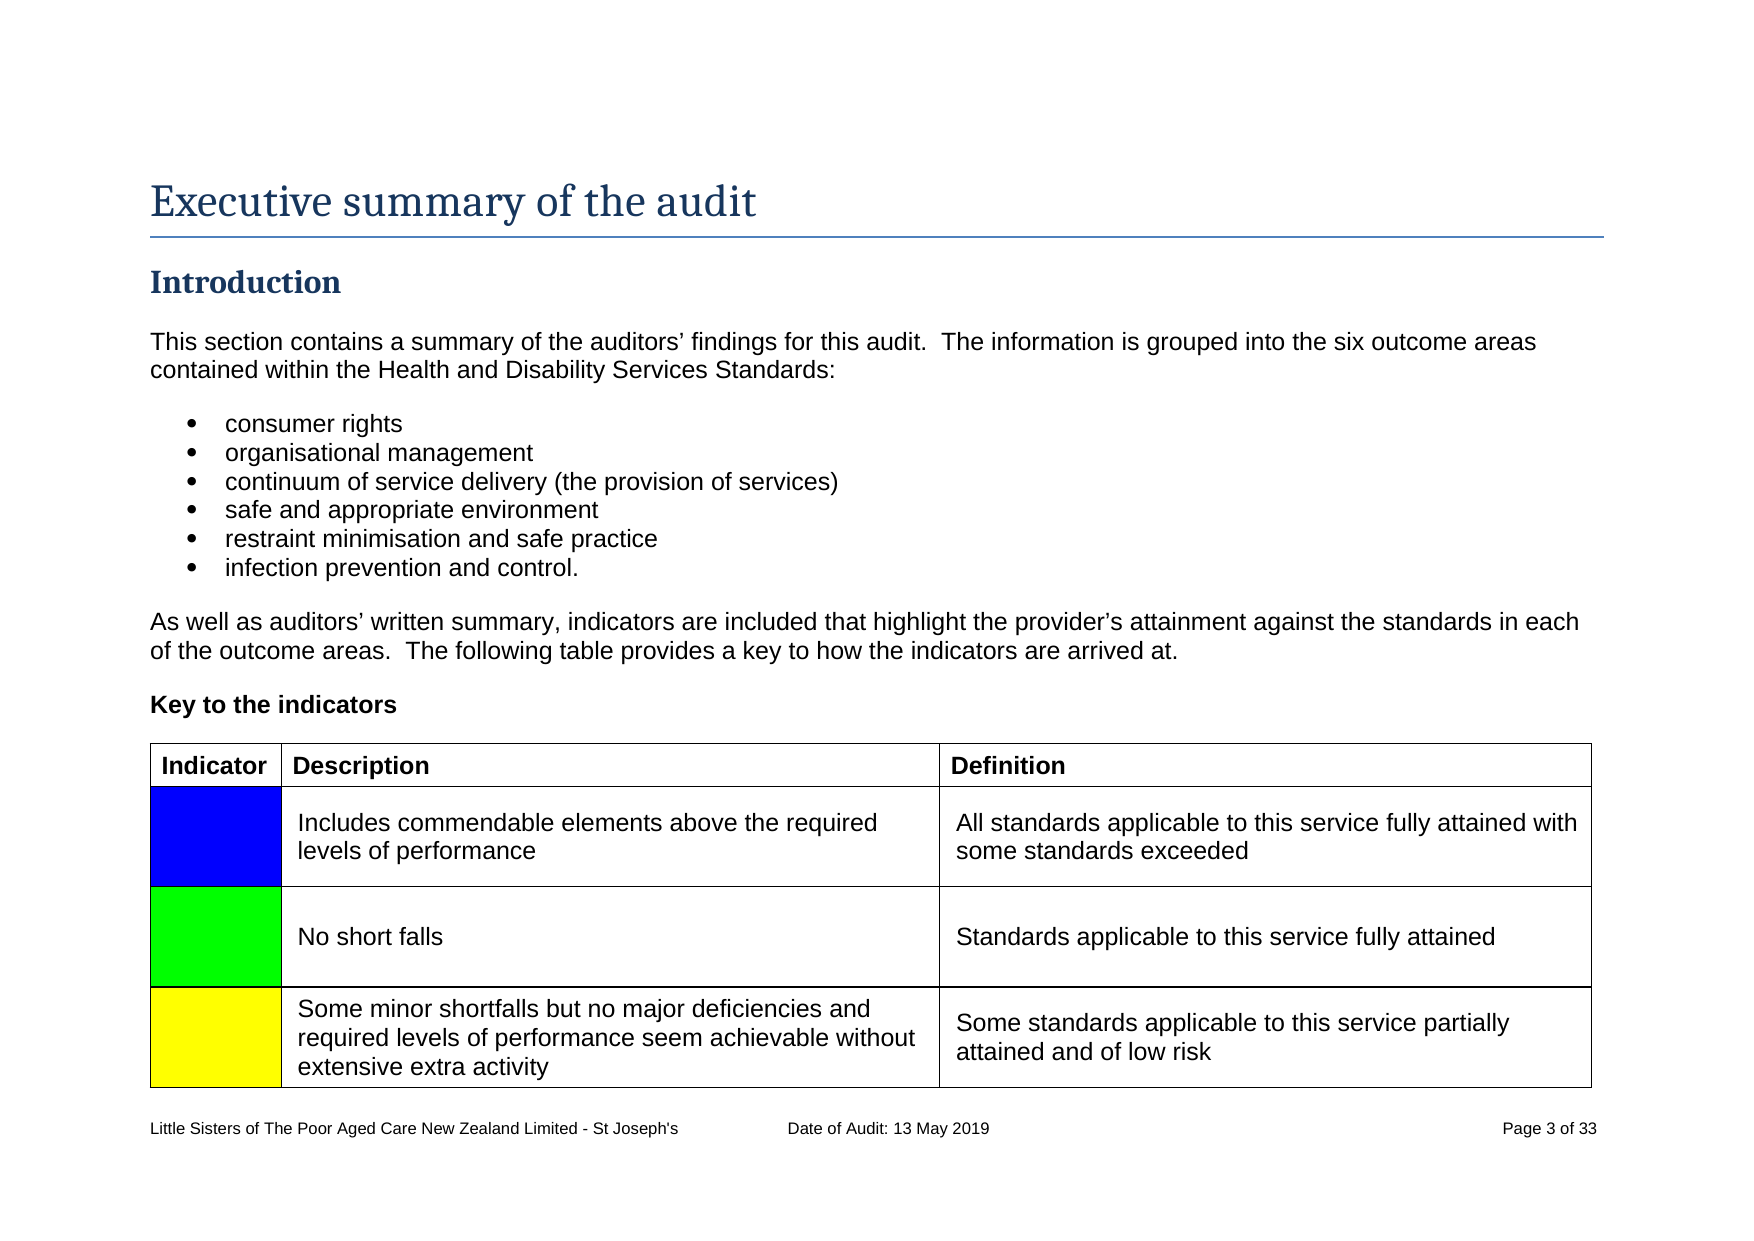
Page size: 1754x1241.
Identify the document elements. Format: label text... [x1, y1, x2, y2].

list continuum of service delivery (the provision of services) [187, 467, 1604, 496]
text As well as auditors’ written summary, indicators are included that highlight the provider’s attainment against the standards in each of the outcome areas. The following table provides a key to how the indicators are arrived at. [150, 607, 1604, 664]
table_header Definition [940, 744, 1591, 786]
table_cell All standards applicable to this service fully attained with some standards exceeded [940, 787, 1591, 886]
text Key to the indicators [150, 689, 1604, 718]
table_header Indicator [151, 744, 281, 786]
table_cell Standards applicable to this service fully attained [940, 887, 1591, 986]
table_header Description [282, 744, 939, 786]
table_cell Includes commendable elements above the required levels of performance [282, 787, 939, 886]
table_cell [151, 887, 281, 986]
table_cell No short falls [282, 887, 939, 986]
text This section contains a summary of the auditors’ findings for this audit. The information is grouped into the six outcome areas contained within the Health and Disability Services Standards: [150, 326, 1604, 384]
list infection prevention and control. [187, 553, 1604, 582]
list safe and appropriate environment [187, 496, 1604, 524]
list restraint minimisation and safe practice [187, 524, 1604, 553]
table_cell Some minor shortfalls but no major deficiencies and required levels of performance seem achievable without extensive extra activity [282, 988, 939, 1087]
table_cell [151, 988, 281, 1087]
subtitle Executive summary of the audit [150, 175, 1604, 236]
list organisational management [187, 438, 1604, 467]
list consumer rights [187, 409, 1604, 438]
table_cell Some standards applicable to this service partially attained and of low risk [940, 988, 1591, 1087]
table_cell [151, 787, 281, 886]
subtitle Introduction [150, 263, 1604, 301]
